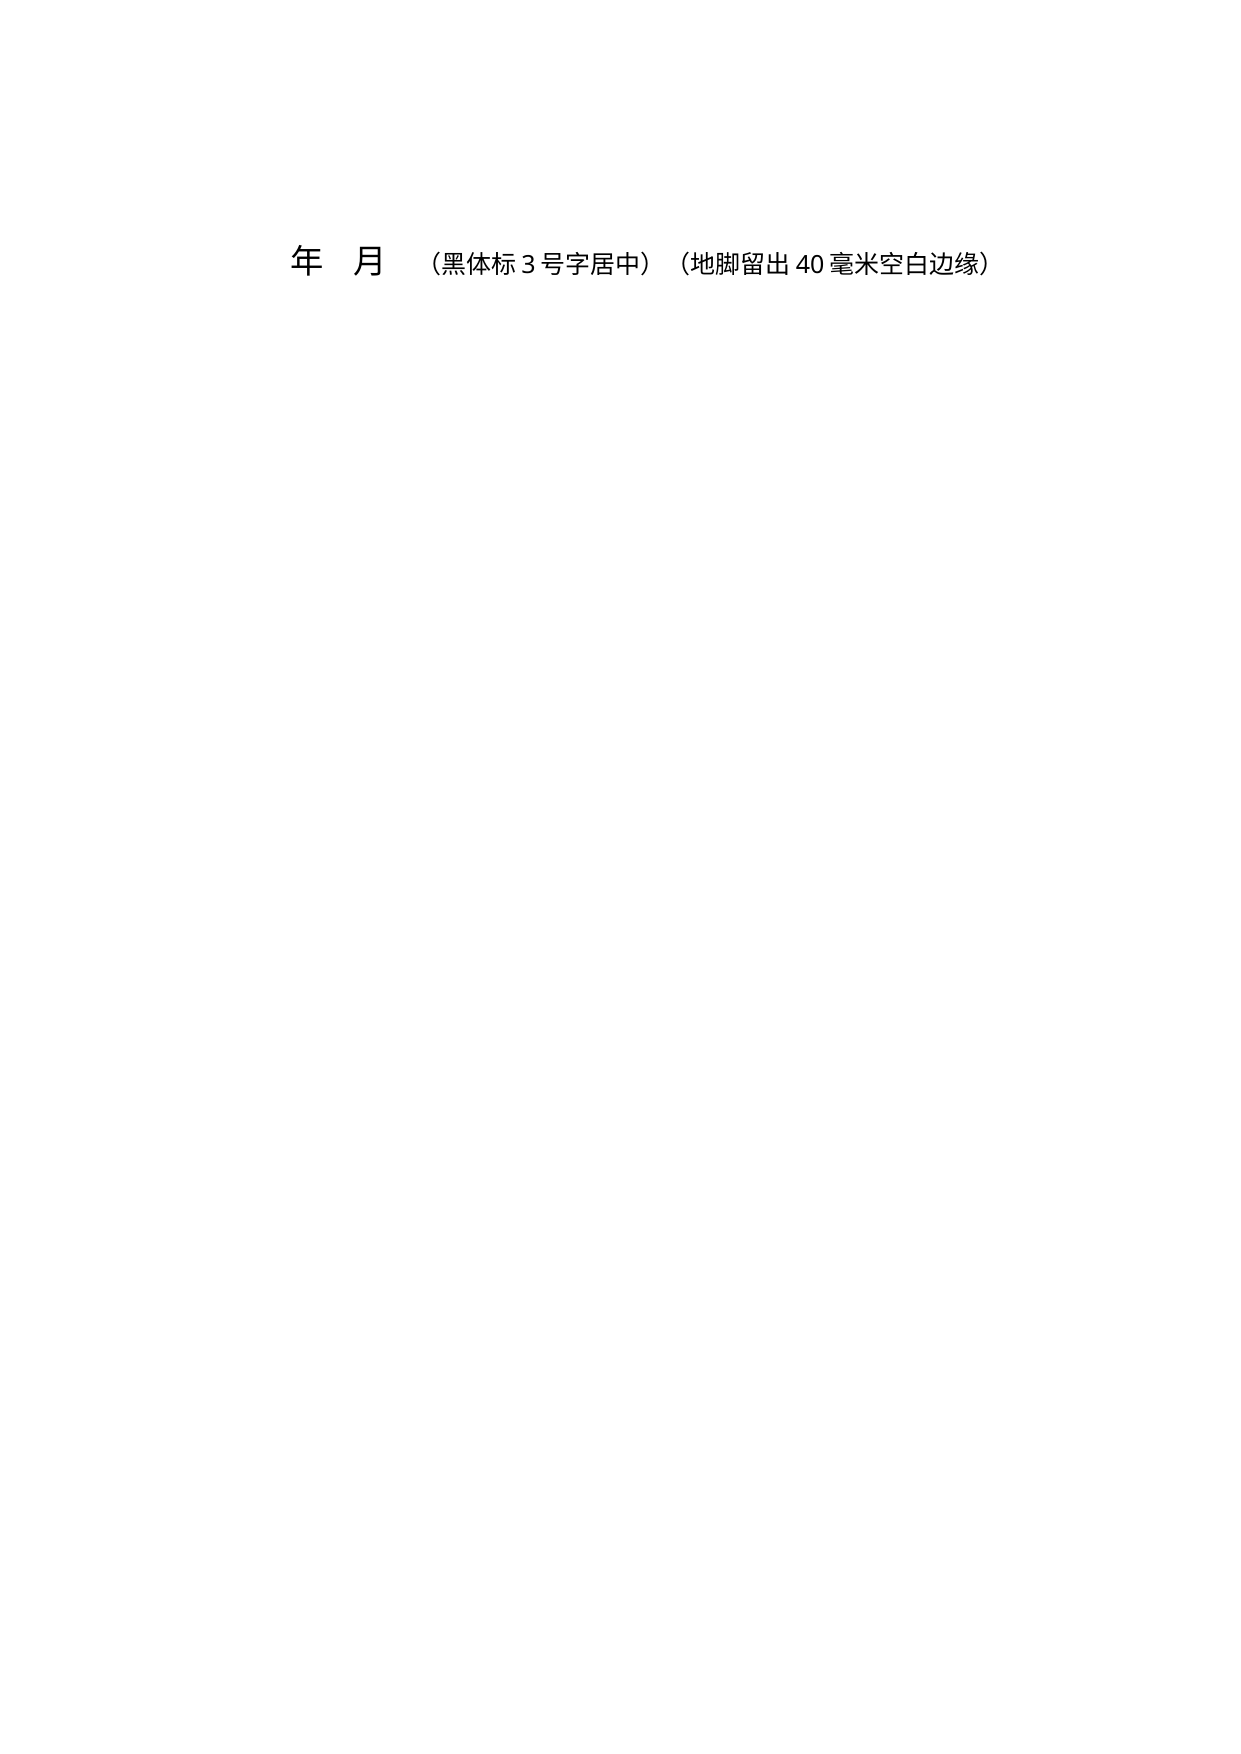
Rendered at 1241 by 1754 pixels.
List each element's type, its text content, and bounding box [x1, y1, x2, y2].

text 年 月 （黑体标3号字居中）（地脚留出40毫米空白边缘） [187, 227, 1053, 292]
